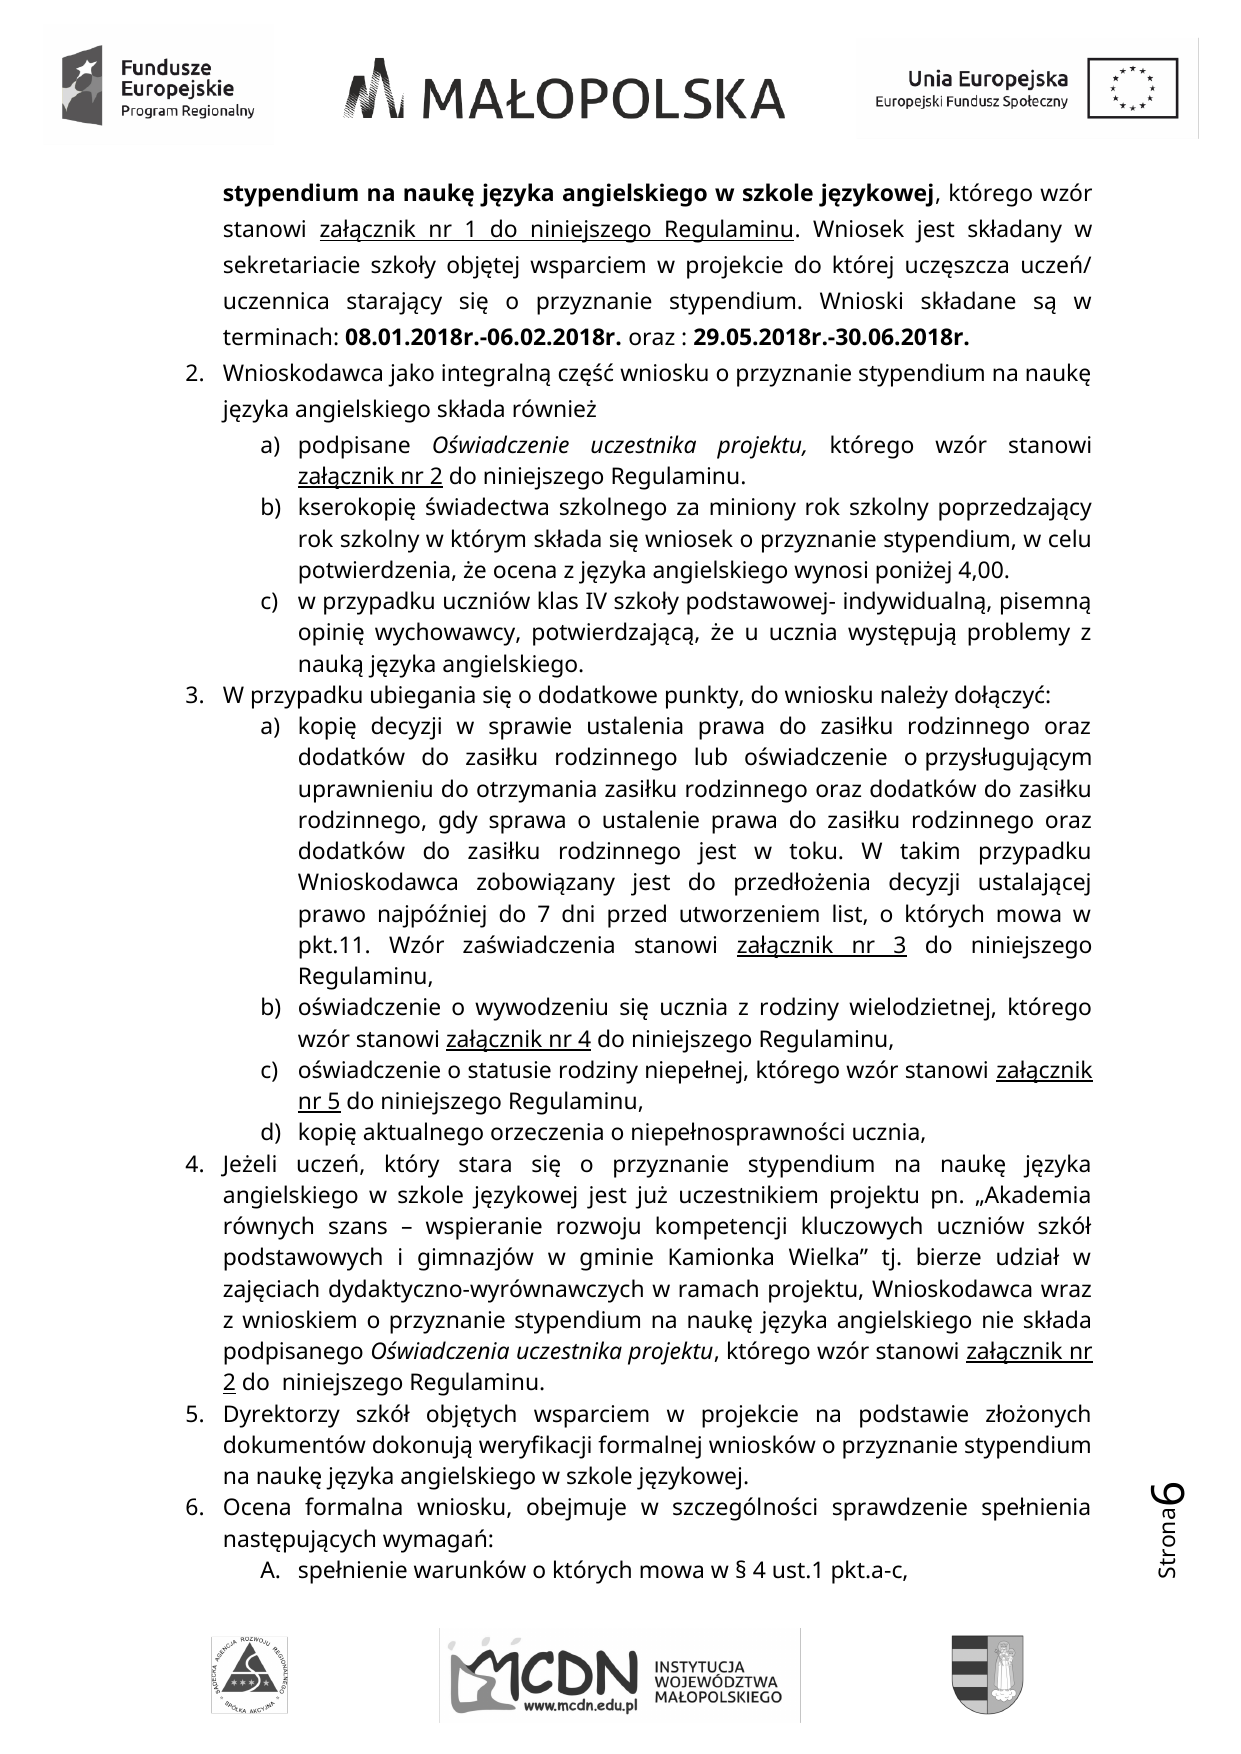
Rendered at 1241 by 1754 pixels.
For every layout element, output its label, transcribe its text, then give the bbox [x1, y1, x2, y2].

list Ocena formalna wniosku, obejmuje w szczególności sprawdzenie spełnienia następujących wymagań: [185, 1491, 1092, 1554]
list spełnienie warunków o których mowa w § 4 ust.1 pkt.a-c, [260, 1554, 1092, 1585]
list Wnioskodawca jako integralną część wniosku o przyznanie stypendium na naukę języka angielskiego składa również [185, 357, 1092, 424]
list W przypadku ubiegania się o dodatkowe punkty, do wniosku należy dołączyć: [185, 679, 1092, 710]
picture [41, 24, 1199, 145]
list w przypadku uczniów klas IV szkoły podstawowej- indywidualną, pisemną opinię wychowawcy, potwierdzającą, że u ucznia występują problemy z nauką języka angielskiego. [260, 585, 1092, 679]
list podpisane Oświadczenie uczestnika projektu, którego wzór stanowi załącznik nr 2 do niniejszego Regulaminu. [260, 429, 1092, 491]
list kserokopię świadectwa szkolnego za miniony rok szkolny poprzedzający rok szkolny w którym składa się wniosek o przyznanie stypendium, w celu potwierdzenia, że ocena z języka angielskiego wynosi poniżej 4,00. [260, 491, 1092, 585]
list Dyrektorzy szkół objętych wsparciem w projekcie na podstawie złożonych dokumentów dokonują weryfikacji formalnej wniosków o przyznanie stypendium na naukę języka angielskiego w szkole językowej. [185, 1397, 1092, 1491]
list oświadczenie o statusie rodziny niepełnej, którego wzór stanowi załącznik nr 5 do niniejszego Regulaminu, [260, 1054, 1092, 1116]
list oświadczenie o wywodzeniu się ucznia z rodziny wielodzietnej, którego wzór stanowi załącznik nr 4 do niniejszego Regulaminu, [260, 991, 1092, 1054]
list Jeżeli uczeń, który stara się o przyznanie stypendium na naukę języka angielskiego w szkole językowej jest już uczestnikiem projektu pn. „Akademia równych szans – wspieranie rozwoju kompetencji kluczowych uczniów szkół podstawowych i gimnazjów w gminie Kamionka Wielka” tj. bierze udział w zajęciach dydaktyczno-wyrównawczych w ramach projektu, Wnioskodawca wraz z wnioskiem o przyznanie stypendium na naukę języka angielskiego nie składa podpisanego Oświadczenia uczestnika projektu, którego wzór stanowi załącznik nr 2 do niniejszego Regulaminu. [185, 1147, 1092, 1397]
list kopię aktualnego orzeczenia o niepełnosprawności ucznia, [260, 1116, 1092, 1147]
list kopię decyzji w sprawie ustalenia prawa do zasiłku rodzinnego oraz dodatków do zasiłku rodzinnego lub oświadczenie o przysługującym uprawnieniu do otrzymania zasiłku rodzinnego oraz dodatków do zasiłku rodzinnego, gdy sprawa o ustalenie prawa do zasiłku rodzinnego oraz dodatków do zasiłku rodzinnego jest w toku. W takim przypadku Wnioskodawca zobowiązany jest do przedłożenia decyzji ustalającej prawo najpóźniej do 7 dni przed utworzeniem list, o których mowa w pkt.11. Wzór zaświadczenia stanowi załącznik nr 3 do niniejszego Regulaminu, [260, 710, 1092, 991]
